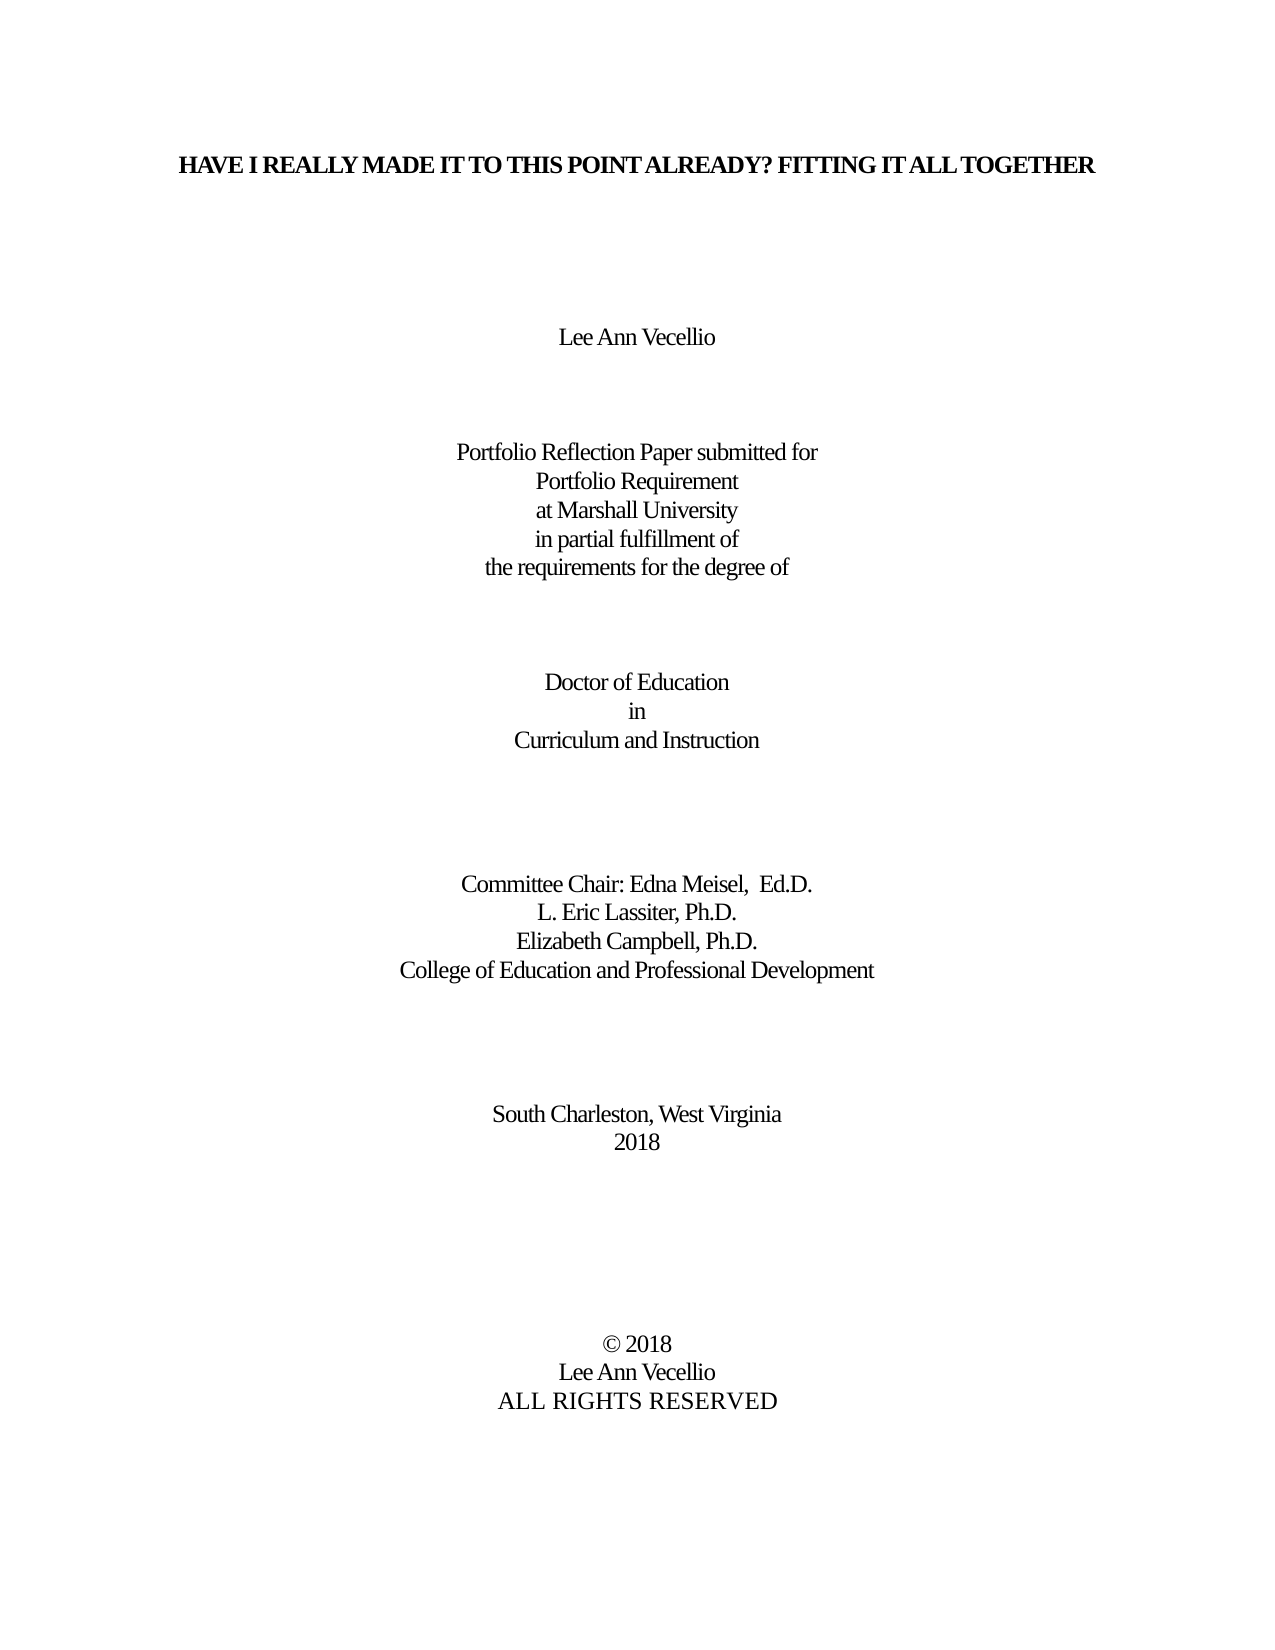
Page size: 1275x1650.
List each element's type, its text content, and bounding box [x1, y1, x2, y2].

title Elizabeth Campbell, Ph.D. [150, 926, 1125, 955]
title 2018 [150, 1127, 1125, 1156]
title © 2018 [150, 1329, 1125, 1357]
title Lee Ann Vecellio [150, 1357, 1125, 1386]
title Doctor of Education [150, 667, 1125, 696]
title L. Eric Lassiter, Ph.D. [150, 897, 1125, 926]
title Curriculum and Instruction [150, 725, 1125, 754]
title the requirements for the degree of [150, 552, 1125, 581]
title College of Education and Professional Development [150, 955, 1125, 984]
title Portfolio Reflection Paper submitted for [150, 437, 1125, 466]
text ALL RIGHTS RESERVED [150, 1386, 1125, 1415]
title Committee Chair: Edna Meisel, Ed.D. [150, 869, 1125, 897]
title Lee Ann Vecellio [150, 322, 1125, 351]
title at Marshall University [150, 495, 1125, 524]
title in [150, 696, 1125, 725]
title South Charleston, West Virginia [150, 1099, 1125, 1127]
title HAVE I REALLY MADE IT TO THIS POINT ALREADY? FITTING IT ALL TOGETHER [150, 150, 1125, 179]
title in partial fulfillment of [150, 524, 1125, 552]
title Portfolio Requirement [150, 466, 1125, 495]
